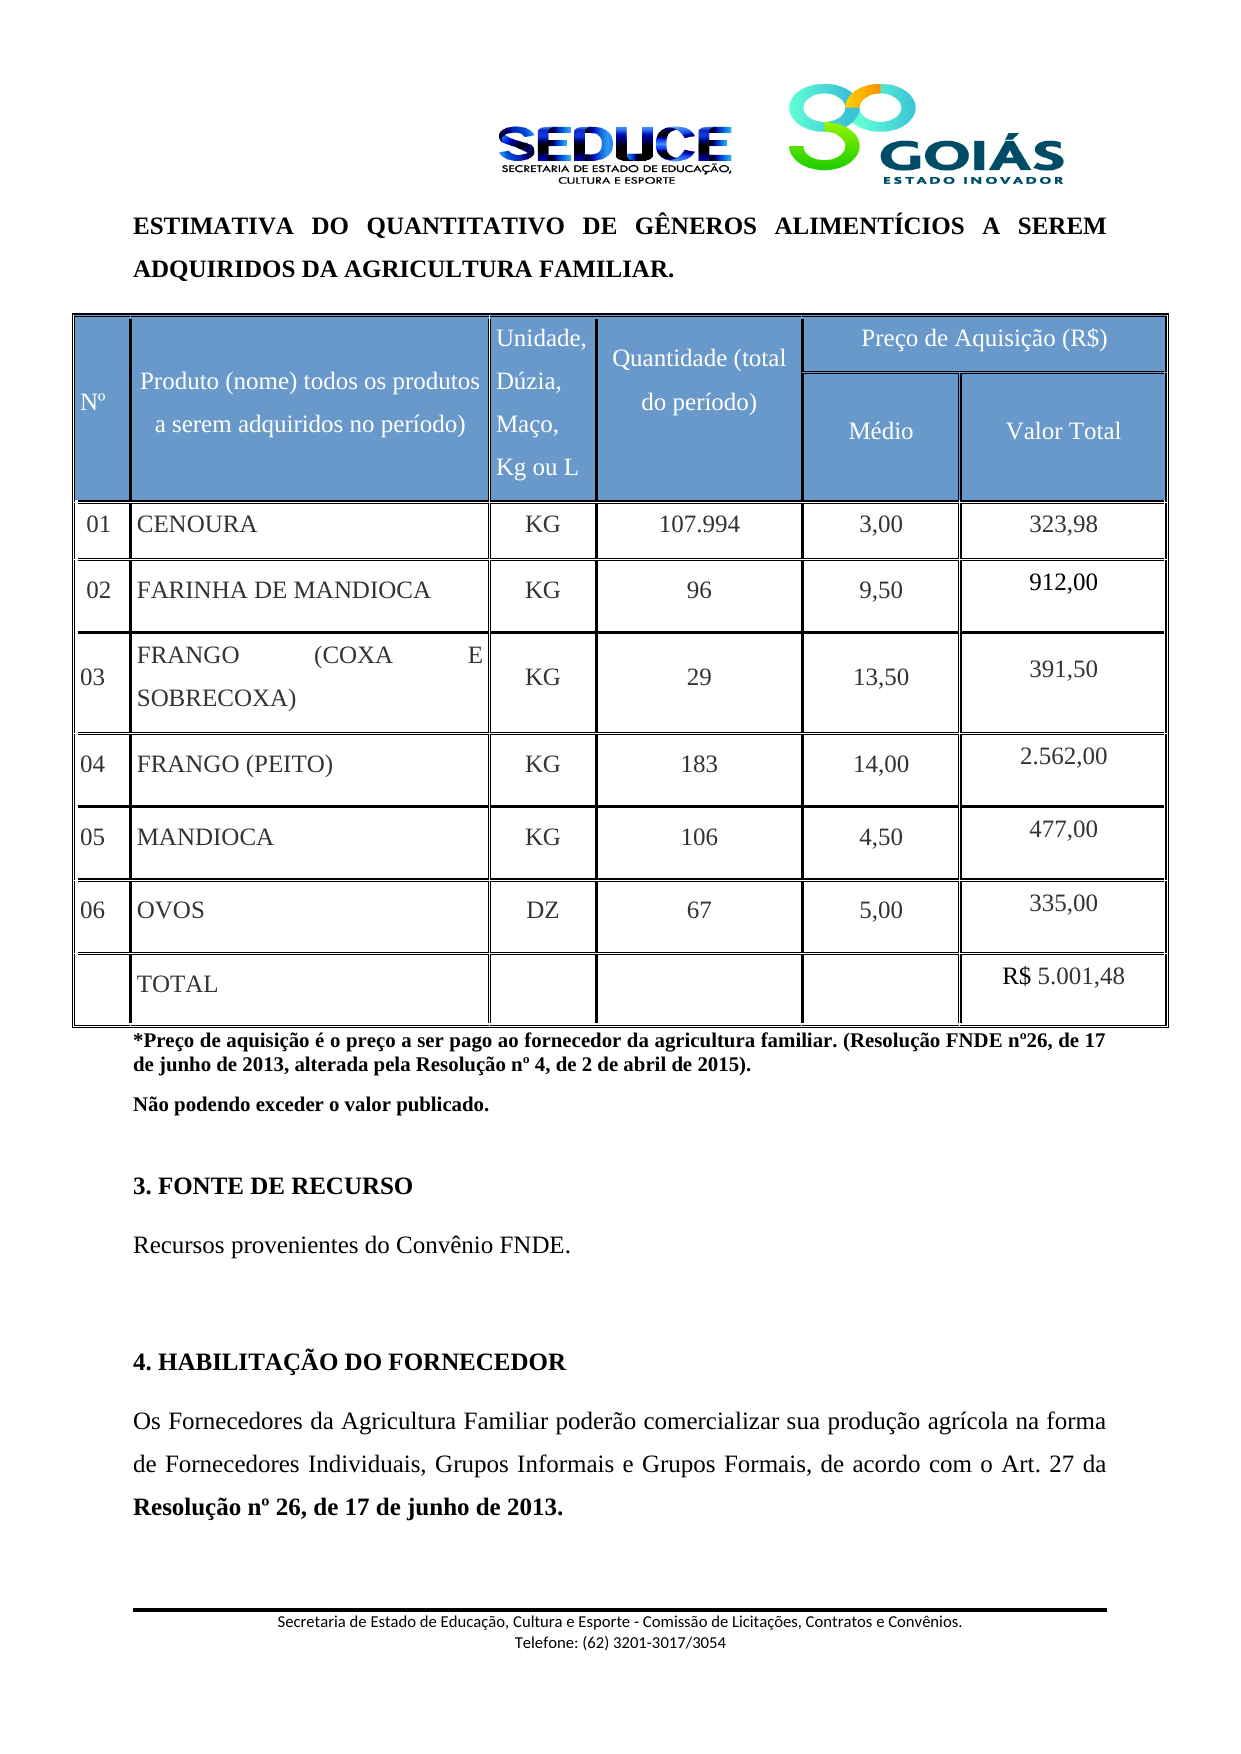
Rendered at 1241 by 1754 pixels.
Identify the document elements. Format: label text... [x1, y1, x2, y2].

table_cell 106 [598, 808, 801, 878]
table_cell 391,50 [962, 631, 1165, 732]
table_cell R$ 5.001,48 [960, 951, 1166, 1024]
table_cell KG [491, 504, 595, 558]
table_cell KG [491, 735, 595, 805]
table_header Preço de Aquisição (R$) [802, 317, 1165, 371]
text 3. FONTE DE RECURSO [133, 1171, 1107, 1200]
table_cell 183 [598, 735, 801, 805]
table_cell OVOS [132, 882, 488, 951]
table_cell 9,50 [804, 561, 958, 631]
table_cell [490, 955, 596, 1024]
table_cell 04 [74, 732, 130, 805]
table_cell 67 [598, 882, 801, 951]
text Os Fornecedores da Agricultura Familiar poderão comercializar sua produção agrícola na forma de Fornecedores Individuais, Grupos Informais e Grupos Formais, de acordo com o Art. 27 da Resolução nº 26, de 17 de junho de 2013. [133, 1406, 1107, 1521]
table_cell 477,00 [962, 805, 1165, 878]
table_cell KG [491, 634, 595, 732]
table_cell 03 [75, 631, 129, 732]
table_cell 5,00 [804, 882, 958, 951]
table_cell 912,00 [960, 558, 1167, 631]
table_cell 29 [598, 634, 801, 732]
table_header Quantidade (total do período) [596, 315, 802, 500]
table_cell CENOURA [132, 504, 488, 558]
table_cell 107.994 [598, 504, 801, 558]
table_cell 13,50 [804, 634, 958, 732]
table_cell TOTAL [130, 955, 489, 1024]
table_cell KG [491, 561, 595, 631]
table_cell 14,00 [804, 735, 958, 805]
table_cell 3,00 [804, 504, 958, 558]
table_cell 05 [75, 805, 129, 878]
text Não podendo exceder o valor publicado. [133, 1092, 1107, 1116]
picture [477, 73, 1108, 212]
text Recursos provenientes do Convênio FNDE. [133, 1230, 1107, 1258]
table_cell [596, 955, 802, 1024]
table_cell 2.562,00 [960, 732, 1167, 805]
table_cell FRANGO (COXA E SOBRECOXA) [132, 634, 488, 732]
table_cell 01 [75, 500, 129, 558]
text *Preço de aquisição é o preço a ser pago ao fornecedor da agricultura familiar. (Resolução FNDE nº26, de 17 de junho de 2013, alterada pela Resolução nº 4, de 2 de abril de 2015). [133, 1028, 1107, 1076]
table_cell 02 [74, 558, 130, 631]
table_cell [75, 951, 130, 1024]
table_cell Valor Total [960, 371, 1167, 500]
table_cell FARINHA DE MANDIOCA [132, 561, 488, 631]
table_cell 4,50 [804, 808, 958, 878]
table_cell [802, 951, 960, 1024]
table_header Unidade, Dúzia, Maço, Kg ou L [490, 317, 596, 500]
text ESTIMATIVA DO QUANTITATIVO DE GÊNEROS ALIMENTÍCIOS A SEREM ADQUIRIDOS DA AGRICULTURA FAMILIAR. [133, 211, 1107, 283]
table_cell 96 [598, 561, 801, 631]
table_cell 06 [75, 878, 129, 951]
table_cell KG [491, 808, 595, 878]
table_cell DZ [491, 882, 595, 951]
table_header Nº [75, 317, 130, 500]
table_cell FRANGO (PEITO) [132, 735, 488, 805]
text 4. HABILITAÇÃO DO FORNECEDOR [133, 1347, 1107, 1376]
table_cell 335,00 [962, 878, 1166, 951]
table_cell 323,98 [962, 500, 1166, 558]
table_cell Médio [804, 374, 958, 500]
table_header Produto (nome) todos os produtos a serem adquiridos no período) [130, 317, 489, 500]
table_cell MANDIOCA [132, 808, 488, 878]
